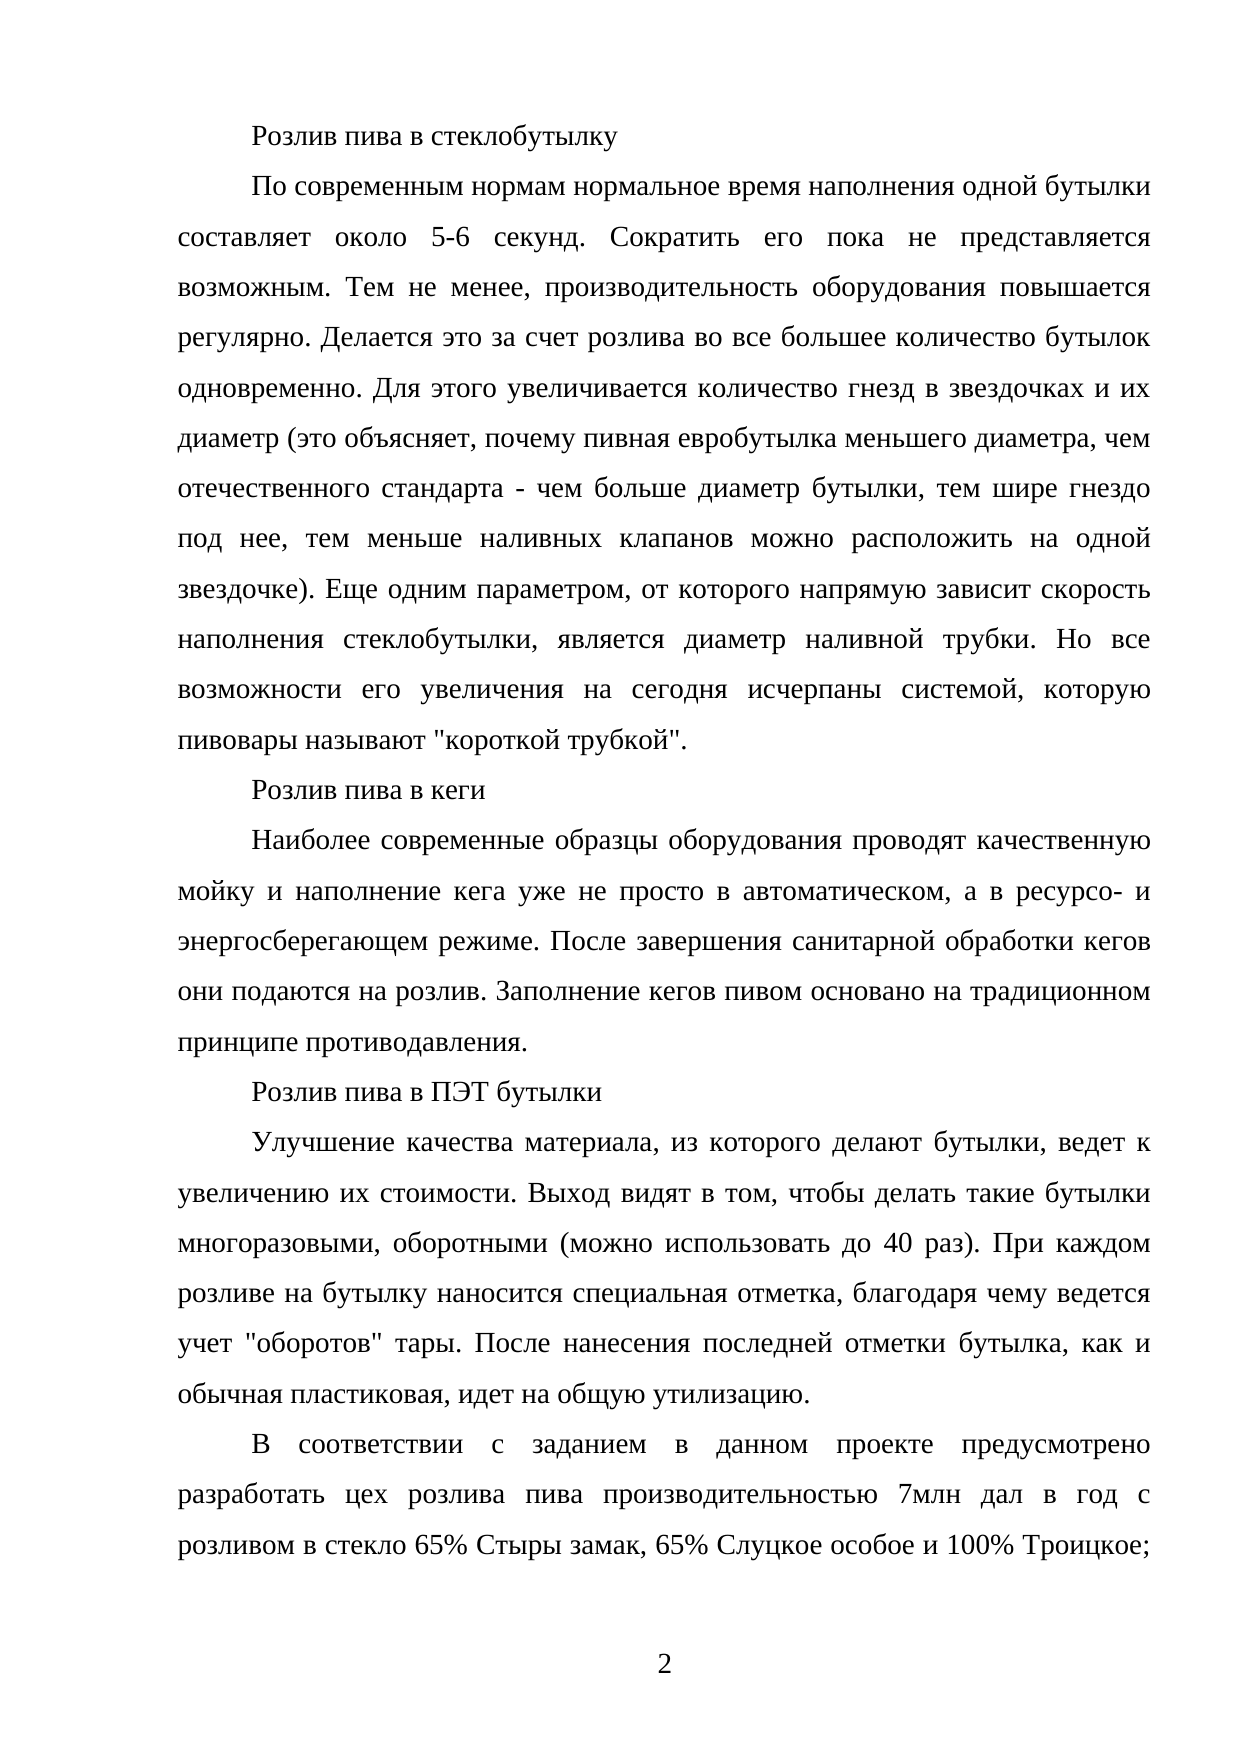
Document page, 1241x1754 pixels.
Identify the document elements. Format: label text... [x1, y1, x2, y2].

text Наиболее современные образцы оборудования проводят качественную мойку и наполнение кега уже не просто в автоматическом, а в ресурсо- и энергосберегающем режиме. После завершения санитарной обработки кегов они подаются на розлив. Заполнение кегов пивом основано на традиционном принципе противодавления. [177, 822, 1152, 1057]
text По современным нормам нормальное время наполнения одной бутылки составляет около 5-6 секунд. Сократить его пока не представляется возможным. Тем не менее, производительность оборудования повышается регулярно. Делается это за счет розлива во все большее количество бутылок одновременно. Для этого увеличивается количество гнезд в звездочках и их диаметр (это объясняет, почему пивная евробутылка меньшего диаметра, чем отечественного стандарта - чем больше диаметр бутылки, тем шире гнездо под нее, тем меньше наливных клапанов можно расположить на одной звездочке). Еще одним параметром, от которого напрямую зависит скорость наполнения стеклобутылки, является диаметр наливной трубки. Но все возможности его увеличения на сегодня исчерпаны системой, которую пивовары называют "короткой трубкой". [177, 168, 1152, 755]
text Розлив пива в стеклобутылку [177, 118, 1152, 152]
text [177, 1426, 1152, 1560]
text Улучшение качества материала, из которого делают бутылки, ведет к увеличению их стоимости. Выход видят в том, чтобы делать такие бутылки многоразовыми, оборотными (можно использовать до 40 раз). При каждом розливе на бутылку наносится специальная отметка, благодаря чему ведется учет "оборотов" тары. После нанесения последней отметки бутылка, как и обычная пластиковая, идет на общую утилизацию. [177, 1124, 1152, 1409]
text Розлив пива в кеги [177, 772, 1152, 806]
text Розлив пива в ПЭТ бутылки [177, 1074, 1152, 1108]
